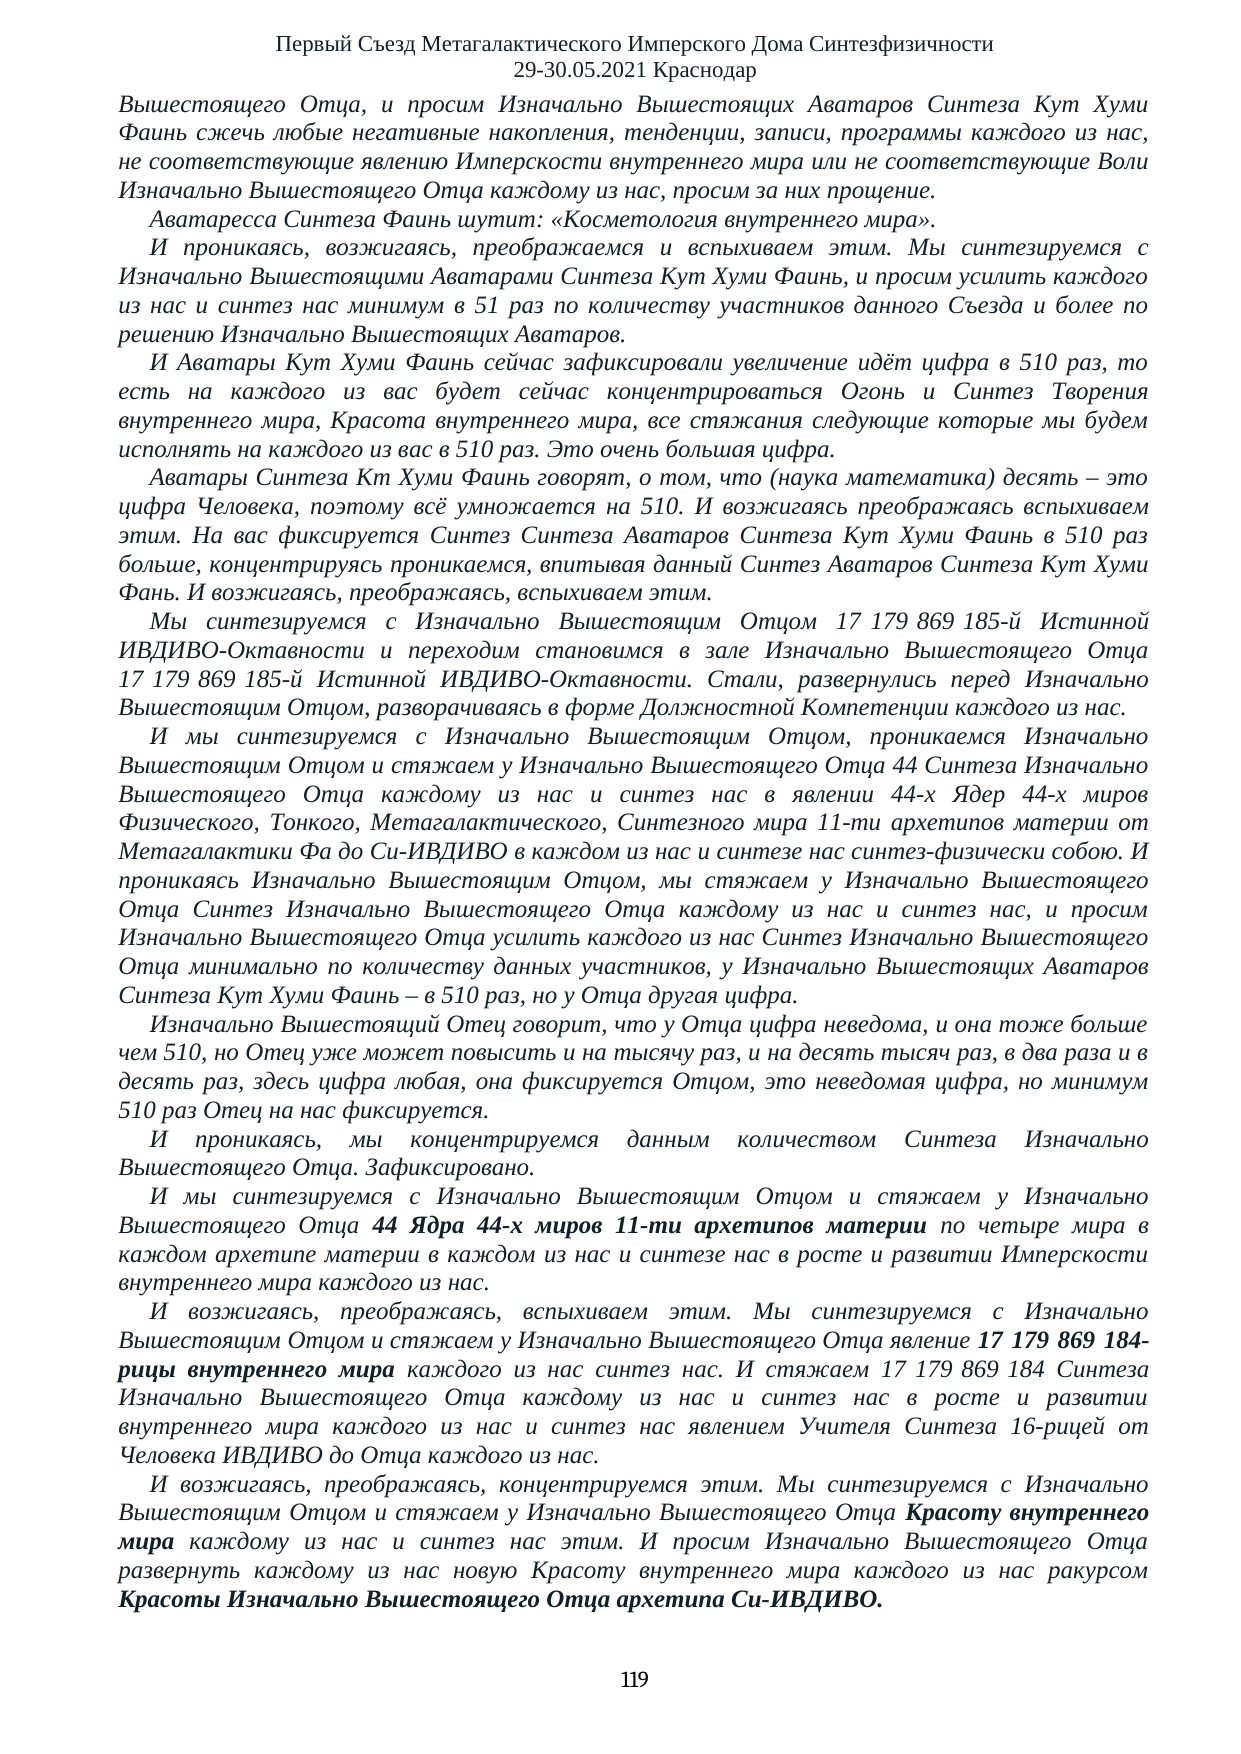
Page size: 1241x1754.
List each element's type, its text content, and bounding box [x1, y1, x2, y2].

text И проникаясь, мы концентрируемся данным количеством Синтеза Изначально Вышестоящего Отца. Зафиксировано. [118, 1124, 1152, 1181]
text И возжигаясь, преображаясь, концентрируемся этим. Мы синтезируемся с Изначально Вышестоящим Отцом и стяжаем у Изначально Вышестоящего Отца Красоту внутреннего мира каждому из нас и синтез нас этим. И просим Изначально Вышестоящего Отца развернуть каждому из нас новую Красоту внутреннего мира каждого из нас ракурсом Красоты Изначально Вышестоящего Отца архетипа Си-ИВДИВО. [118, 1469, 1152, 1612]
text И мы синтезируемся с Изначально Вышестоящим Отцом и стяжаем у Изначально Вышестоящего Отца 44 Ядра 44-х миров 11-ти архетипов материи по четыре мира в каждом архетипе материи в каждом из нас и синтезе нас в росте и развитии Имперскости внутреннего мира каждого из нас. [118, 1181, 1152, 1296]
text И Аватары Кут Хуми Фаинь сейчас зафиксировали увеличение идёт цифра в 510 раз, то есть на каждого из вас будет сейчас концентрироваться Огонь и Синтез Творения внутреннего мира, Красота внутреннего мира, все стяжания следующие которые мы будем исполнять на каждого из вас в 510 раз. Это очень большая цифра. [118, 347, 1152, 462]
text Аватаресса Синтеза Фаинь шутит: «Косметология внутреннего мира». [118, 204, 1152, 232]
text Изначально Вышестоящий Отец говорит, что у Отца цифра неведома, и она тоже больше чем 510, но Отец уже может повысить и на тысячу раз, и на десять тысяч раз, в два раза и в десять раз, здесь цифра любая, она фиксируется Отцом, это неведомая цифра, но минимум 510 раз Отец на нас фиксируется. [118, 1009, 1152, 1124]
text Мы синтезируемся с Изначально Вышестоящим Отцом 17 179 869 185-й Истинной ИВДИВО-Октавности и переходим становимся в зале Изначально Вышестоящего Отца 17 179 869 185-й Истинной ИВДИВО-Октавности. Стали, развернулись перед Изначально Вышестоящим Отцом, разворачиваясь в форме Должностной Компетенции каждого из нас. [118, 606, 1152, 721]
text Аватары Синтеза Кт Хуми Фаинь говорят, о том, что (наука математика) десять – это цифра Человека, поэтому всё умножается на 510. И возжигаясь преображаясь вспыхиваем этим. На вас фиксируется Синтез Синтеза Аватаров Синтеза Кут Хуми Фаинь в 510 раз больше, концентрируясь проникаемся, впитывая данный Синтез Аватаров Синтеза Кут Хуми Фань. И возжигаясь, преображаясь, вспыхиваем этим. [118, 462, 1152, 606]
text И проникаясь, возжигаясь, преображаемся и вспыхиваем этим. Мы синтезируемся с Изначально Вышестоящими Аватарами Синтеза Кут Хуми Фаинь, и просим усилить каждого из нас и синтез нас минимум в 51 раз по количеству участников данного Съезда и более по решению Изначально Вышестоящих Аватаров. [118, 232, 1152, 347]
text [118, 89, 1152, 204]
text И мы синтезируемся с Изначально Вышестоящим Отцом, проникаемся Изначально Вышестоящим Отцом и стяжаем у Изначально Вышестоящего Отца 44 Синтеза Изначально Вышестоящего Отца каждому из нас и синтез нас в явлении 44-х Ядер 44-х миров Физического, Тонкого, Метагалактического, Синтезного мира 11-ти архетипов материи от Метагалактики Фа до Си-ИВДИВО в каждом из нас и синтезе нас синтез-физически собою. И проникаясь Изначально Вышестоящим Отцом, мы стяжаем у Изначально Вышестоящего Отца Синтез Изначально Вышестоящего Отца каждому из нас и синтез нас, и просим Изначально Вышестоящего Отца усилить каждого из нас Синтез Изначально Вышестоящего Отца минимально по количеству данных участников, у Изначально Вышестоящих Аватаров Синтеза Кут Хуми Фаинь – в 510 раз, но у Отца другая цифра. [118, 721, 1152, 1009]
text И возжигаясь, преображаясь, вспыхиваем этим. Мы синтезируемся с Изначально Вышестоящим Отцом и стяжаем у Изначально Вышестоящего Отца явление 17 179 869 184-рицы внутреннего мира каждого из нас синтез нас. И стяжаем 17 179 869 184 Синтеза Изначально Вышестоящего Отца каждому из нас и синтез нас в росте и развитии внутреннего мира каждого из нас и синтез нас явлением Учителя Синтеза 16-рицей от Человека ИВДИВО до Отца каждого из нас. [118, 1296, 1152, 1469]
